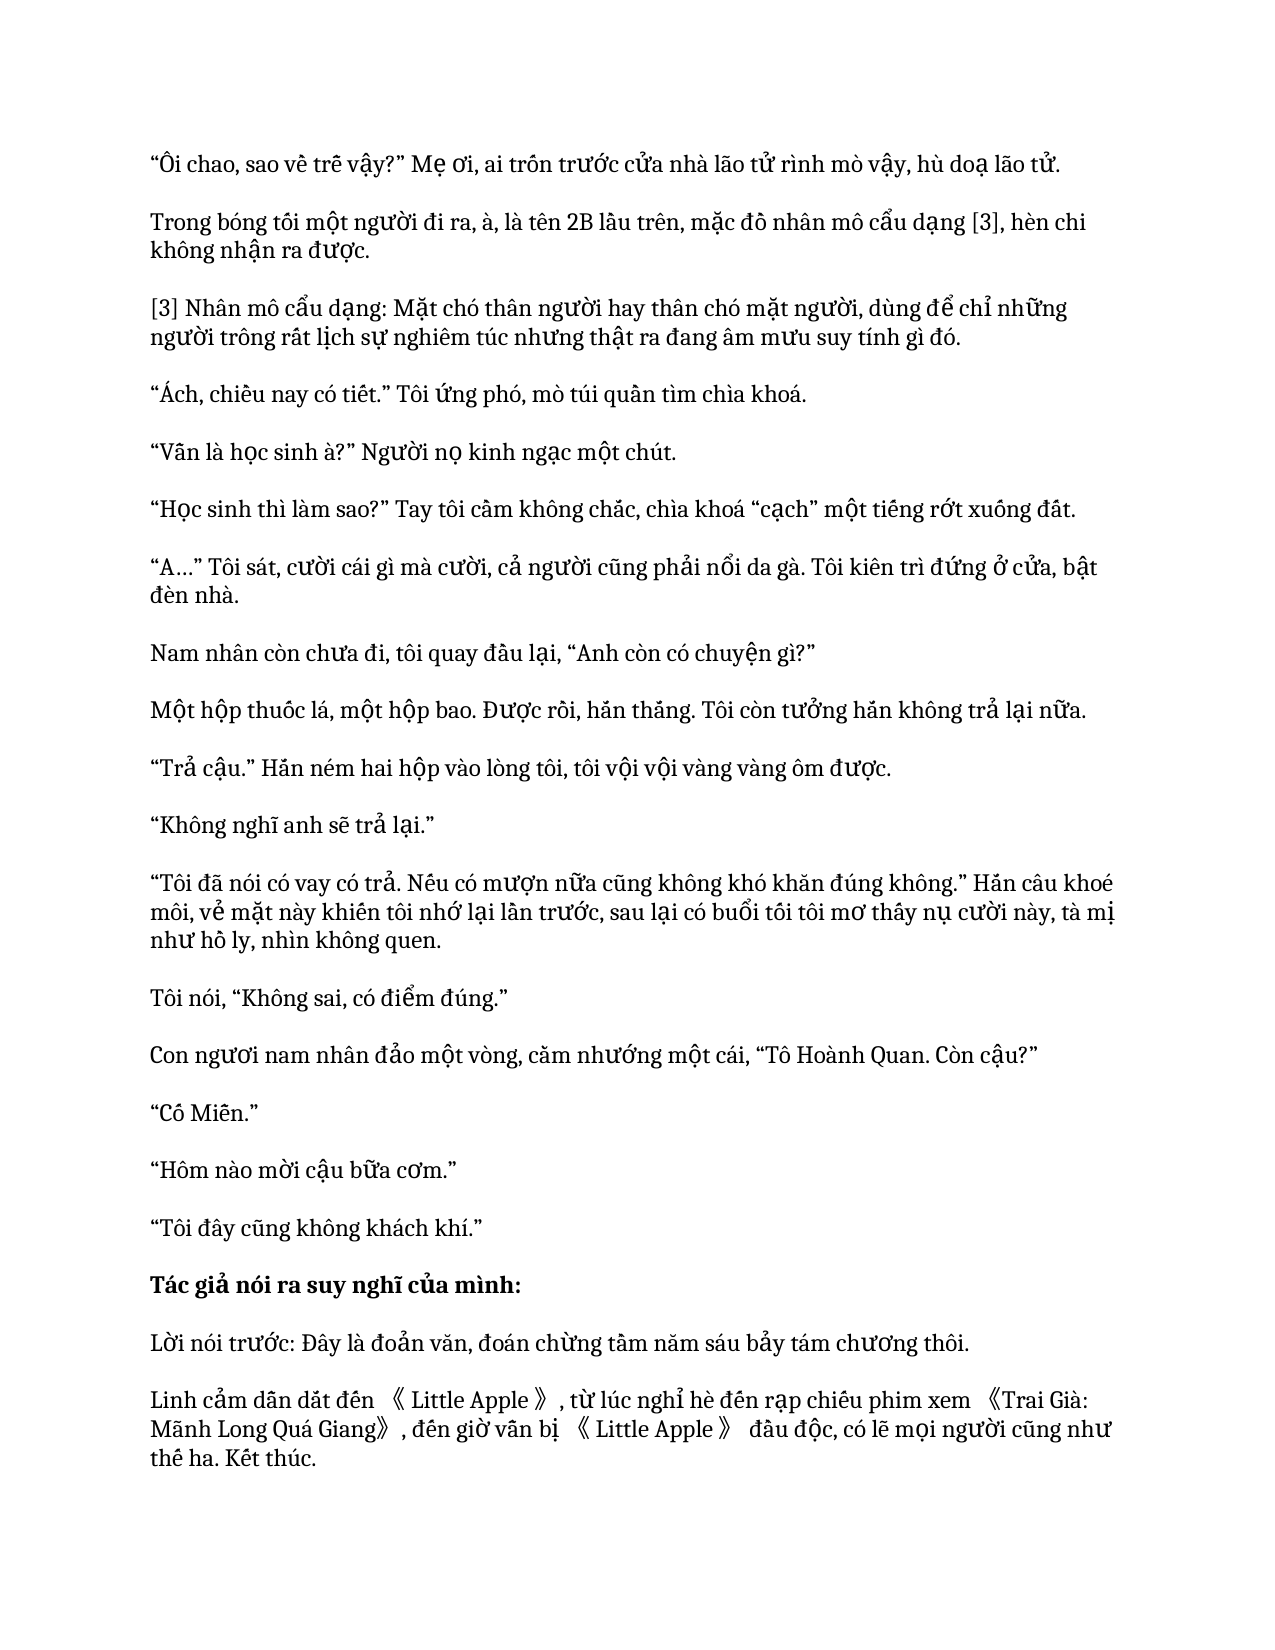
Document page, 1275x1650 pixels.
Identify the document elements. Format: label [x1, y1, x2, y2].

text [150, 150, 1125, 1472]
